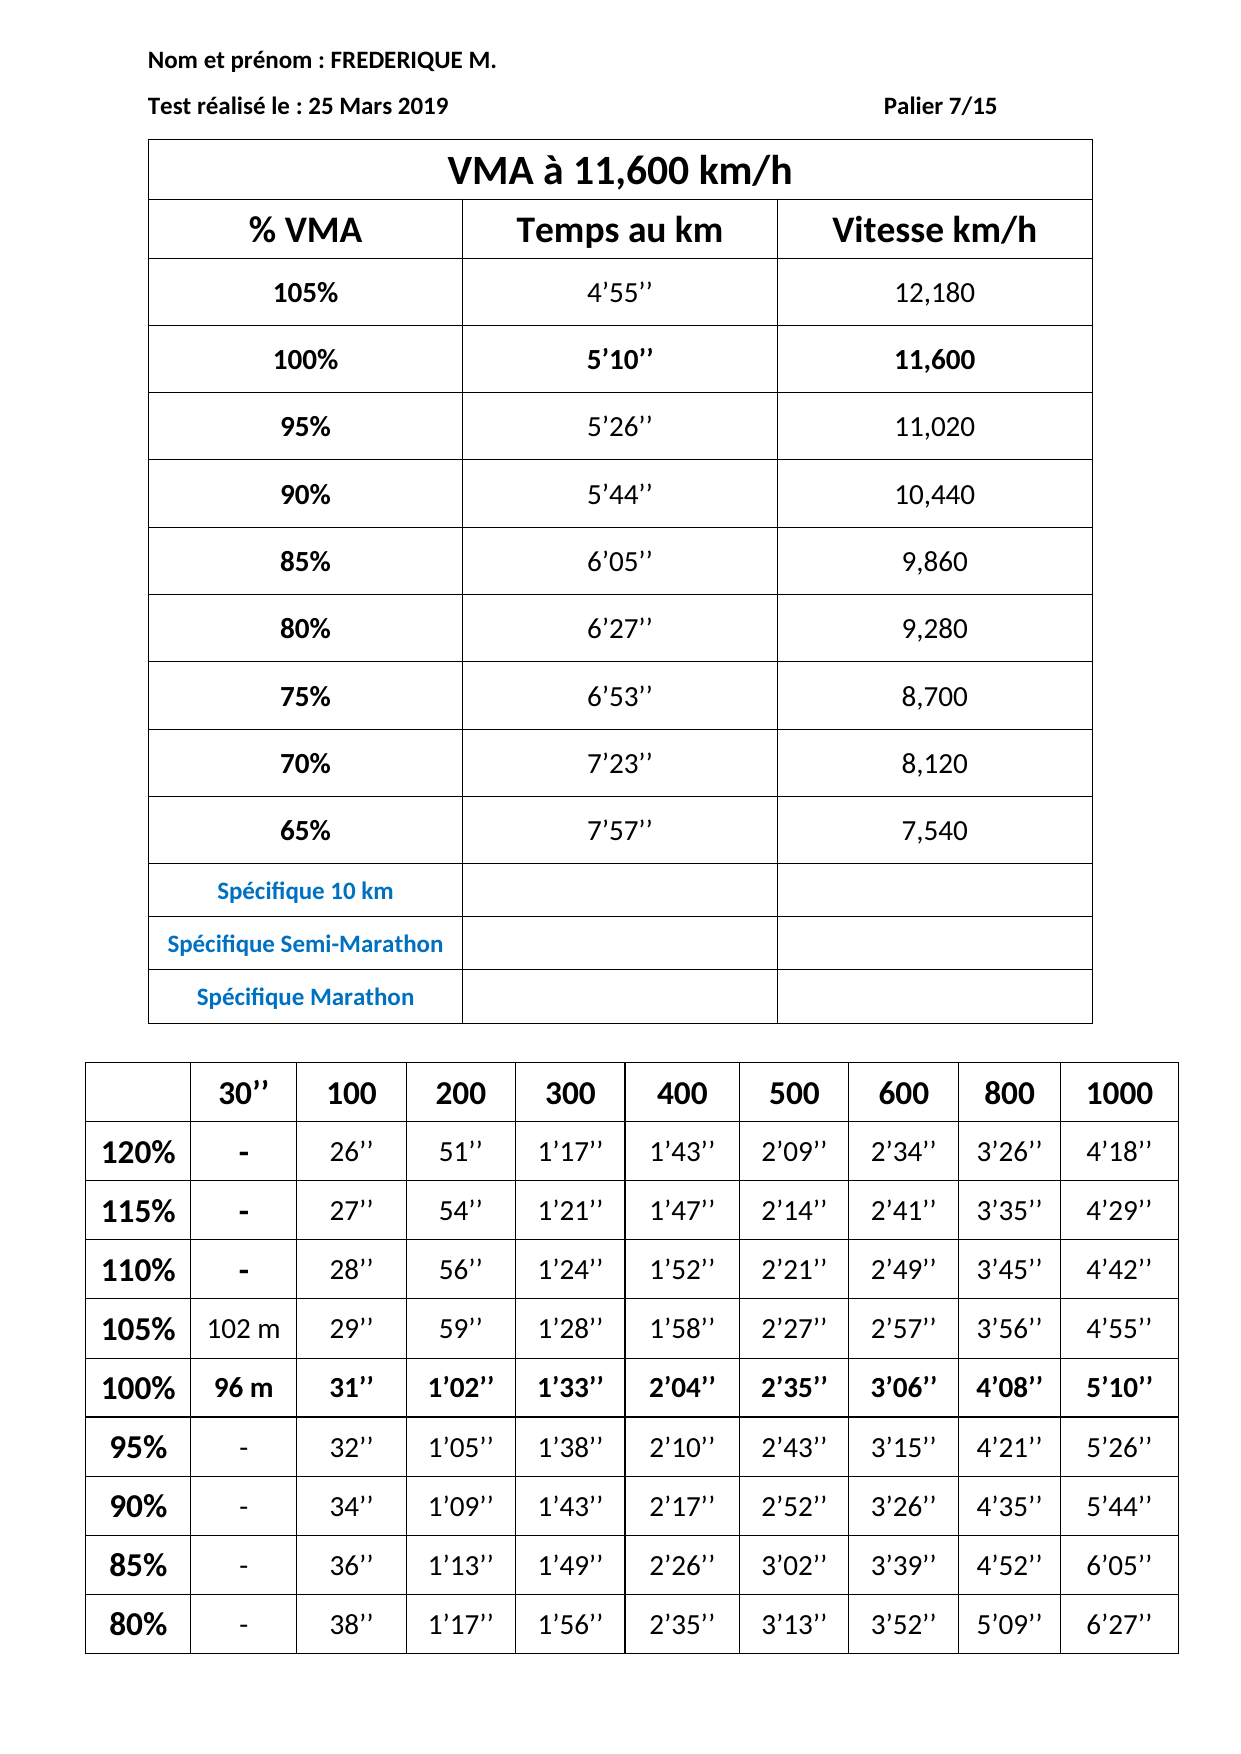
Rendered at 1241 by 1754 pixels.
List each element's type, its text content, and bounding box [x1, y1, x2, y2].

table_cell 11,020 [778, 393, 1092, 459]
table_cell 5’10’’ [463, 326, 777, 392]
table_cell 1’33’’ [516, 1359, 624, 1416]
table_cell 1’13’’ [407, 1536, 515, 1594]
table_header 300 [516, 1063, 624, 1121]
table_cell 34’’ [297, 1477, 406, 1534]
table_header 100 [297, 1063, 406, 1121]
table_cell 1’09’’ [407, 1477, 515, 1534]
table_cell 5’26’’ [463, 393, 777, 459]
table_cell 7’57’’ [463, 797, 777, 863]
table_cell 2’17’’ [626, 1477, 739, 1534]
table_cell - [191, 1122, 296, 1180]
table_cell 12,180 [778, 259, 1092, 325]
table_cell 2’14’’ [740, 1181, 848, 1239]
table_cell 102 m [191, 1299, 296, 1357]
table_header 200 [407, 1063, 515, 1121]
table_cell 95% [149, 393, 462, 459]
table_cell [463, 970, 777, 1022]
table_cell 10,440 [778, 460, 1092, 527]
table_cell 3’56’’ [959, 1299, 1060, 1357]
table_cell 85% [149, 528, 462, 594]
table_cell 70% [149, 730, 462, 796]
table_cell 100% [149, 326, 462, 392]
table_cell 59’’ [407, 1299, 515, 1357]
table_cell 1’43’’ [626, 1122, 739, 1180]
table_cell 100% [86, 1359, 190, 1416]
table_cell 38’’ [297, 1595, 406, 1653]
table_cell 3’35’’ [959, 1181, 1060, 1239]
table_cell 32’’ [297, 1418, 406, 1476]
table_header 400 [626, 1063, 739, 1121]
table_cell Temps au km [463, 200, 777, 257]
table_cell 1’38’’ [516, 1418, 624, 1476]
table_cell 2’35’’ [740, 1359, 848, 1416]
table_header [86, 1063, 190, 1121]
table_cell 1’17’’ [407, 1595, 515, 1653]
table_cell 80% [149, 595, 462, 661]
table_cell 90% [149, 460, 462, 527]
table_cell 95% [86, 1418, 190, 1476]
table_cell 4’08’’ [959, 1359, 1060, 1416]
table_cell 2’34’’ [849, 1122, 958, 1180]
table_header 1000 [1061, 1063, 1178, 1121]
table_cell 6’05’’ [463, 528, 777, 594]
text Nom et prénom : FREDERIQUE M. [148, 44, 1093, 75]
table_cell [778, 917, 1092, 969]
table_cell 1’47’’ [626, 1181, 739, 1239]
table_header 500 [740, 1063, 848, 1121]
table_cell 4’55’’ [1061, 1299, 1178, 1357]
table_cell 1’02’’ [407, 1359, 515, 1416]
table_cell 9,280 [778, 595, 1092, 661]
table_cell 2’04’’ [626, 1359, 739, 1416]
table_cell 3’06’’ [849, 1359, 958, 1416]
table_cell 3’02’’ [740, 1536, 848, 1594]
table_cell 6’05’’ [1061, 1536, 1178, 1594]
table_cell 80% [86, 1595, 190, 1653]
table_cell 4’42’’ [1061, 1240, 1178, 1298]
table_cell 1’28’’ [516, 1299, 624, 1357]
table_cell - [191, 1418, 296, 1476]
table_cell 8,700 [778, 662, 1092, 728]
table_cell 2’35’’ [626, 1595, 739, 1653]
table_cell 2’52’’ [740, 1477, 848, 1534]
table_cell 1’52’’ [626, 1240, 739, 1298]
table_cell [778, 970, 1092, 1022]
table_cell 5’10’’ [1061, 1359, 1178, 1416]
table_cell 9,860 [778, 528, 1092, 594]
table_cell 3’52’’ [849, 1595, 958, 1653]
table_cell 11,600 [778, 326, 1092, 392]
table_cell 1’56’’ [516, 1595, 624, 1653]
table_cell 2’21’’ [740, 1240, 848, 1298]
table_cell 96 m [191, 1359, 296, 1416]
table_cell Spécifique 10 km [149, 864, 462, 916]
table_cell 1’43’’ [516, 1477, 624, 1534]
table_cell 5’09’’ [959, 1595, 1060, 1653]
table_cell 1’58’’ [626, 1299, 739, 1357]
table_cell 85% [86, 1536, 190, 1594]
table_cell 2’41’’ [849, 1181, 958, 1239]
table_cell - [191, 1240, 296, 1298]
table_cell 105% [149, 259, 462, 325]
table_cell 2’49’’ [849, 1240, 958, 1298]
table_cell 4’29’’ [1061, 1181, 1178, 1239]
table_cell 8,120 [778, 730, 1092, 796]
table_cell [463, 864, 777, 916]
table_cell 2’10’’ [626, 1418, 739, 1476]
table_cell 4’18’’ [1061, 1122, 1178, 1180]
table_cell 54’’ [407, 1181, 515, 1239]
table_cell 6’27’’ [463, 595, 777, 661]
table_cell 65% [149, 797, 462, 863]
table_cell 75% [149, 662, 462, 728]
table_cell 1’21’’ [516, 1181, 624, 1239]
table_cell 120% [86, 1122, 190, 1180]
table_header 30’’ [191, 1063, 296, 1121]
table_cell 56’’ [407, 1240, 515, 1298]
table_cell 4’35’’ [959, 1477, 1060, 1534]
text Test réalisé le : 25 Mars 2019 Palier 7/15 [148, 90, 1093, 120]
table_cell 29’’ [297, 1299, 406, 1357]
table_cell 2’43’’ [740, 1418, 848, 1476]
table_cell 3’15’’ [849, 1418, 958, 1476]
table_cell 2’26’’ [626, 1536, 739, 1594]
table_cell 2’57’’ [849, 1299, 958, 1357]
table_cell 7’23’’ [463, 730, 777, 796]
table_cell 31’’ [297, 1359, 406, 1416]
table_cell 2’27’’ [740, 1299, 848, 1357]
table_cell 3’39’’ [849, 1536, 958, 1594]
table_cell Spécifique Marathon [149, 970, 462, 1022]
table_cell - [191, 1595, 296, 1653]
table_cell [778, 864, 1092, 916]
table_cell 6’53’’ [463, 662, 777, 728]
table_cell 51’’ [407, 1122, 515, 1180]
table_cell 3’13’’ [740, 1595, 848, 1653]
table_cell - [191, 1536, 296, 1594]
table_cell 4’55’’ [463, 259, 777, 325]
table_cell 6’27’’ [1061, 1595, 1178, 1653]
table_cell 4’21’’ [959, 1418, 1060, 1476]
table_cell 3’45’’ [959, 1240, 1060, 1298]
table_cell 115% [86, 1181, 190, 1239]
table_cell Vitesse km/h [778, 200, 1092, 257]
table_cell 27’’ [297, 1181, 406, 1239]
table_cell 3’26’’ [959, 1122, 1060, 1180]
table_cell [463, 917, 777, 969]
table_cell Spécifique Semi-Marathon [149, 917, 462, 969]
table_cell 1’17’’ [516, 1122, 624, 1180]
table_header 600 [849, 1063, 958, 1121]
table_cell 5’44’’ [1061, 1477, 1178, 1534]
table_cell 7,540 [778, 797, 1092, 863]
table_cell - [191, 1477, 296, 1534]
table_cell 1’05’’ [407, 1418, 515, 1476]
table_cell 5’44’’ [463, 460, 777, 527]
table_cell - [191, 1181, 296, 1239]
table_header 800 [959, 1063, 1060, 1121]
table_cell 1’24’’ [516, 1240, 624, 1298]
table_cell 105% [86, 1299, 190, 1357]
table_cell 28’’ [297, 1240, 406, 1298]
table_cell 36’’ [297, 1536, 406, 1594]
table_cell 90% [86, 1477, 190, 1534]
table_cell 1’49’’ [516, 1536, 624, 1594]
table_cell 2’09’’ [740, 1122, 848, 1180]
table_header VMA à 11,600 km/h [149, 140, 1092, 198]
table_cell 3’26’’ [849, 1477, 958, 1534]
table_cell 4’52’’ [959, 1536, 1060, 1594]
table_cell 110% [86, 1240, 190, 1298]
table_cell 5’26’’ [1061, 1418, 1178, 1476]
table_cell 26’’ [297, 1122, 406, 1180]
table_cell % VMA [149, 200, 462, 257]
